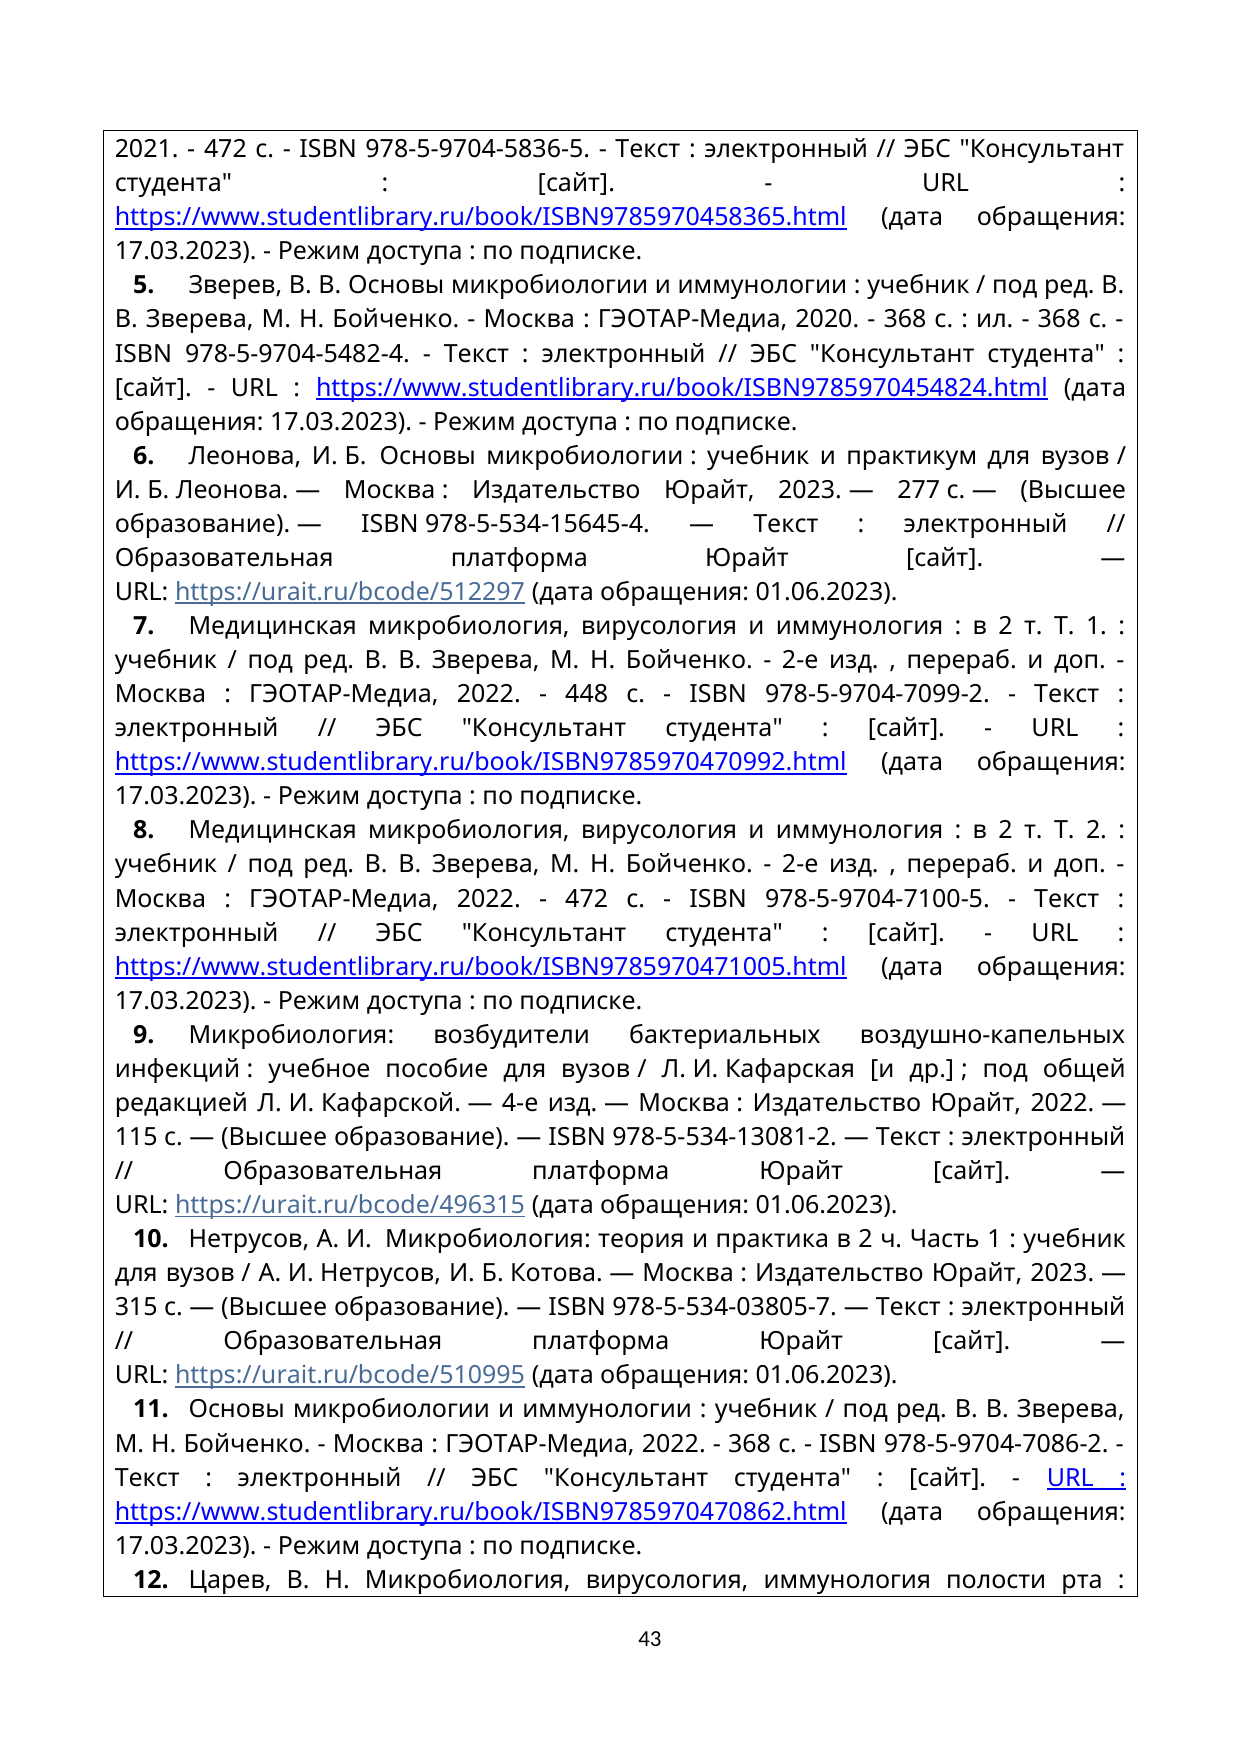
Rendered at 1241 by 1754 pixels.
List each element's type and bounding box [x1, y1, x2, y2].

table_cell [104, 131, 1137, 1596]
